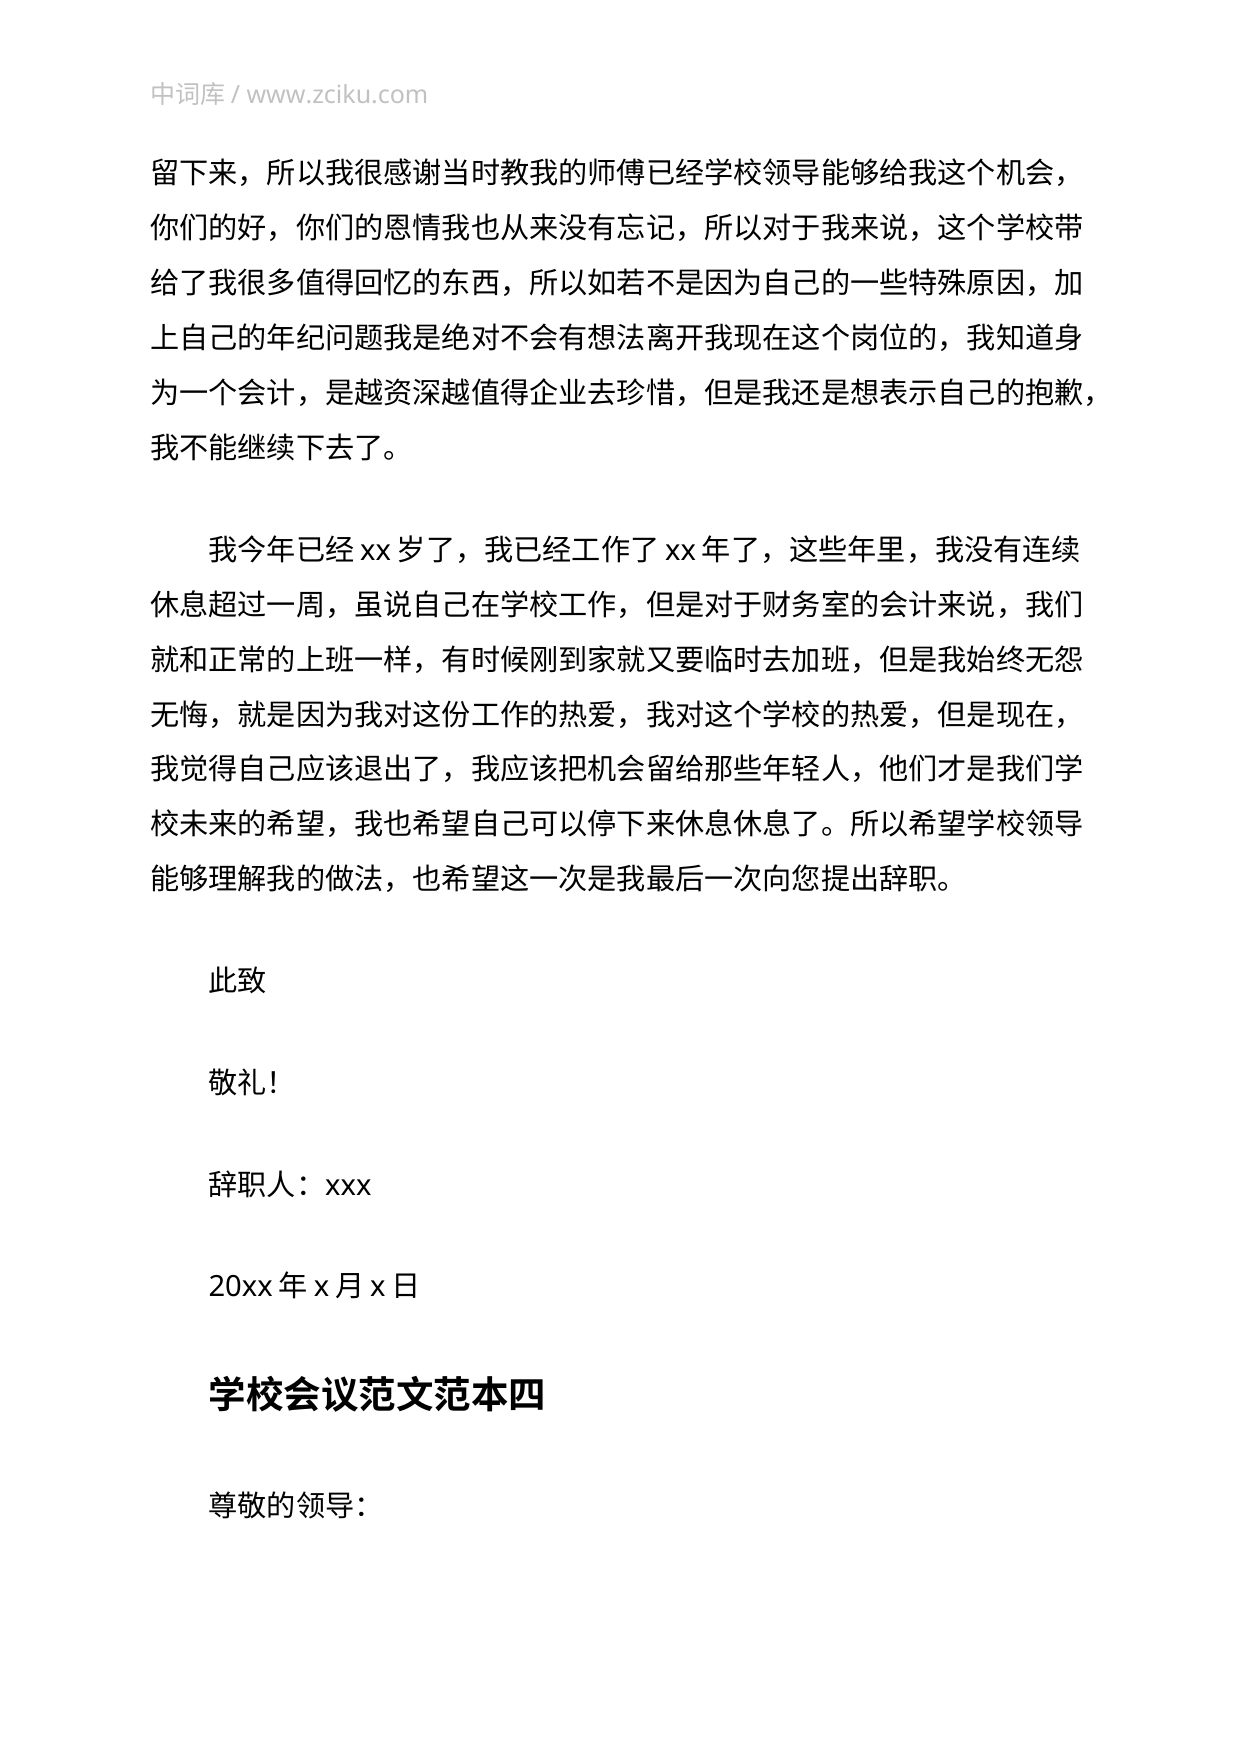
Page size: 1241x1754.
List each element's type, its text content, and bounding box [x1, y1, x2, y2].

text 尊敬的领导： [150, 1482, 1090, 1525]
text 学校会议范文范本四 [150, 1365, 1090, 1419]
text 我今年已经xx岁了，我已经工作了xx年了，这些年里，我没有连续休息超过一周，虽说自己在学校工作，但是对于财务室的会计来说，我们就和正常的上班一样，有时候刚到家就又要临时去加班，但是我始终无怨无悔，就是因为我对这份工作的热爱，我对这个学校的热爱，但是现在，我觉得自己应该退出了，我应该把机会留给那些年轻人，他们才是我们学校未来的希望，我也希望自己可以停下来休息休息了。所以希望学校领导能够理解我的做法，也希望这一次是我最后一次向您提出辞职。 [150, 526, 1090, 898]
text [150, 150, 1090, 467]
text 敬礼！ [150, 1059, 1090, 1102]
text 20xx年x月x日 [150, 1263, 1090, 1305]
text 此致 [150, 957, 1090, 1000]
text 辞职人：xxx [150, 1161, 1090, 1203]
